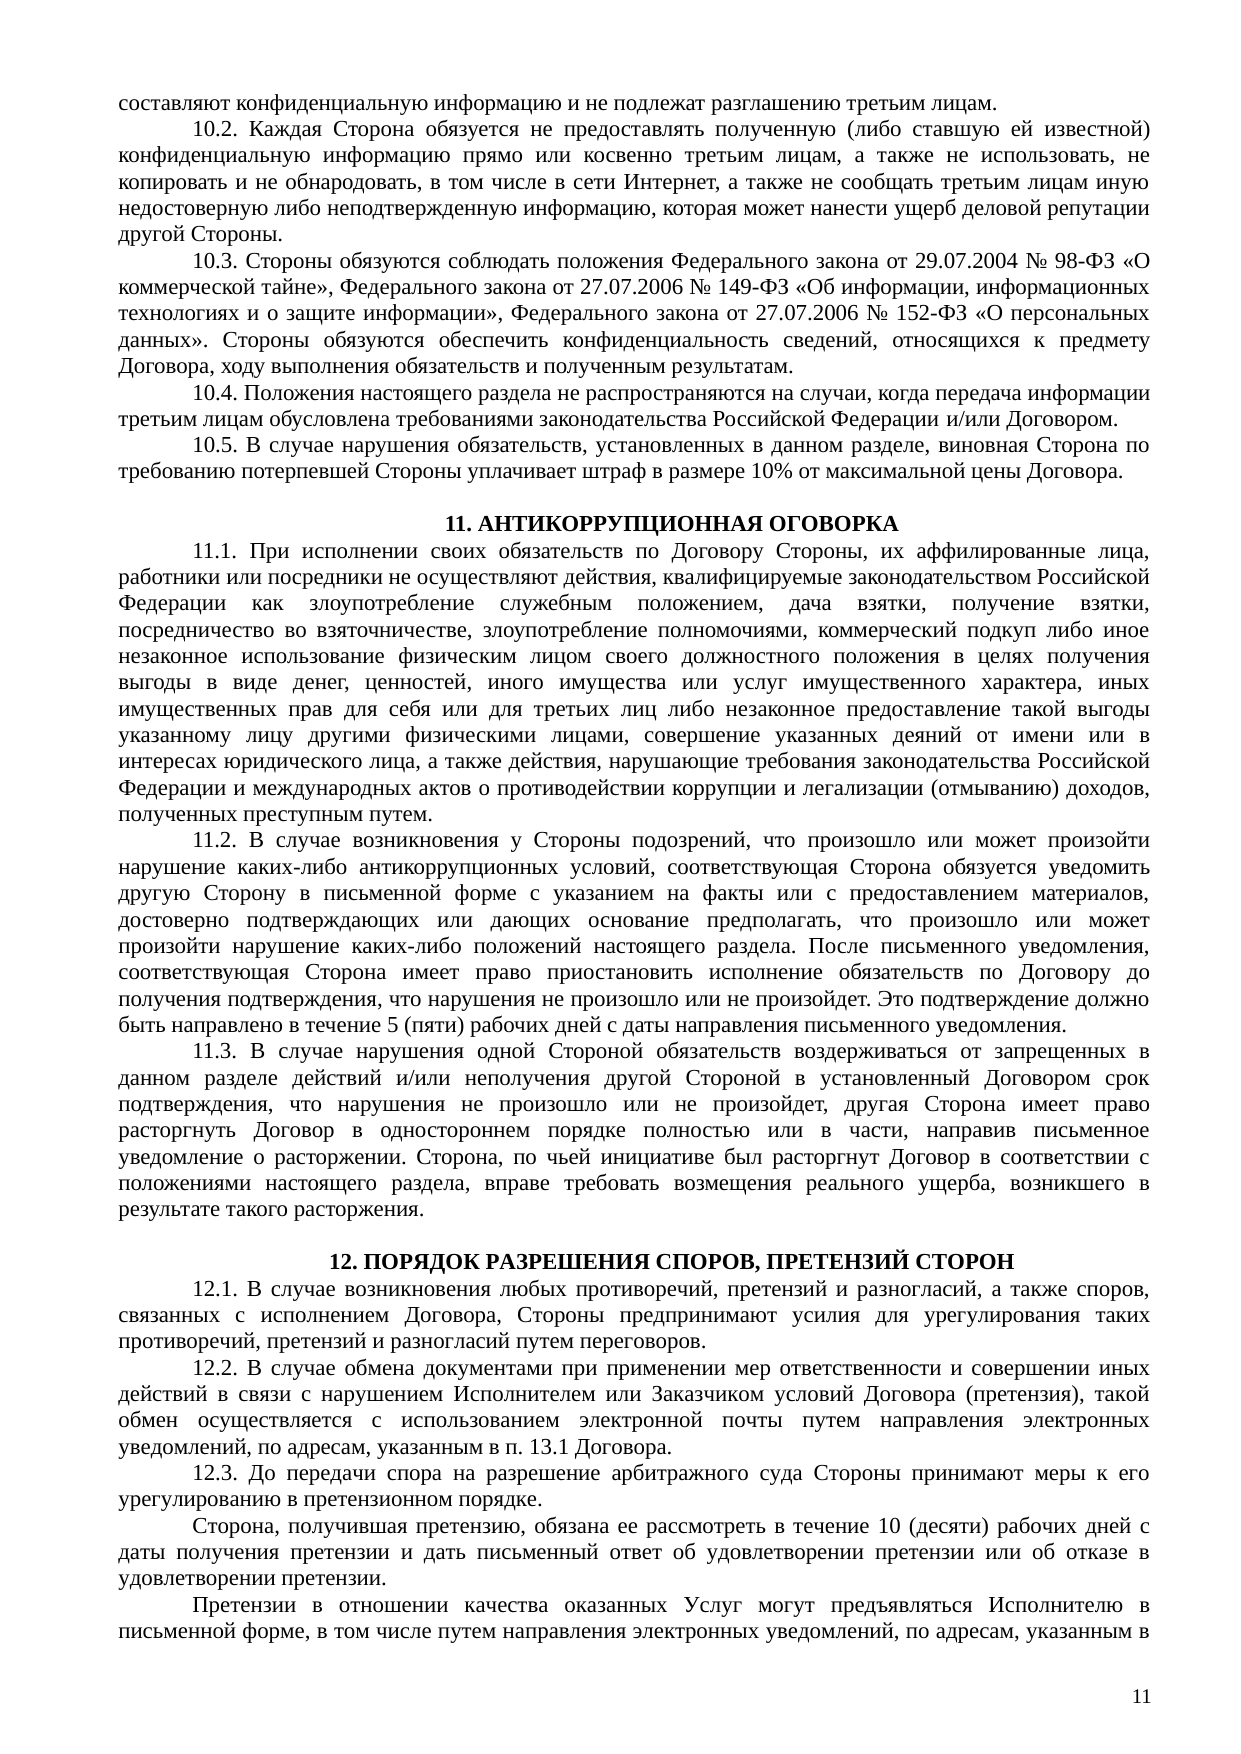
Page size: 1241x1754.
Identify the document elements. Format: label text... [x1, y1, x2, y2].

text 10.5. В случае нарушения обязательств, установленных в данном разделе, виновная Сторона по требованию потерпевшей Стороны уплачивает штраф в размере 10% от максимальной цены Договора. [118, 431, 1152, 484]
text 10.4. Положения настоящего раздела не распространяются на случаи, когда передача информации третьим лицам обусловлена требованиями законодательства Российской Федерации и/или Договором. [118, 378, 1152, 431]
text 11. АНТИКОРРУПЦИОННАЯ ОГОВОРКА [118, 510, 1152, 537]
text Сторона, получившая претензию, обязана ее рассмотреть в течение 10 (десяти) рабочих дней с даты получения претензии и дать письменный ответ об удовлетворении претензии или об отказе в удовлетворении претензии. [118, 1512, 1152, 1591]
text 11.3. В случае нарушения одной Стороной обязательств воздерживаться от запрещенных в данном разделе действий и/или неполучения другой Стороной в установленный Договором срок подтверждения, что нарушения не произошло или не произойдет, другая Сторона имеет право расторгнуть Договор в одностороннем порядке полностью или в части, направив письменное уведомление о расторжении. Сторона, по чьей инициативе был расторгнут Договор в соответствии с положениями настоящего раздела, вправе требовать возмещения реального ущерба, возникшего в результате такого расторжения. [118, 1037, 1152, 1222]
text 10.2. Каждая Сторона обязуется не предоставлять полученную (либо ставшую ей известной) конфиденциальную информацию прямо или косвенно третьим лицам, а также не использовать, не копировать и не обнародовать, в том числе в сети Интернет, а также не сообщать третьим лицам иную недостоверную либо неподтвержденную информацию, которая может нанести ущерб деловой репутации другой Стороны. [118, 115, 1152, 247]
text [118, 1591, 1152, 1643]
text 11.2. В случае возникновения у Стороны подозрений, что произошло или может произойти нарушение каких-либо антикоррупционных условий, соответствующая Сторона обязуется уведомить другую Сторону в письменной форме с указанием на факты или с предоставлением материалов, достоверно подтверждающих или дающих основание предполагать, что произошло или может произойти нарушение каких-либо положений настоящего раздела. После письменного уведомления, соответствующая Сторона имеет право приостановить исполнение обязательств по Договору до получения подтверждения, что нарушения не произошло или не произойдет. Это подтверждение должно быть направлено в течение 5 (пяти) рабочих дней с даты направления письменного уведомления. [118, 827, 1152, 1037]
text 10.3. Стороны обязуются соблюдать положения Федерального закона от 29.07.2004 № 98-ФЗ «О коммерческой тайне», Федерального закона от 27.07.2006 № 149-ФЗ «Об информации, информационных технологиях и о защите информации», Федерального закона от 27.07.2006 № 152-ФЗ «О персональных данных». Стороны обязуются обеспечить конфиденциальность сведений, относящихся к предмету Договора, ходу выполнения обязательств и полученным результатам. [118, 247, 1152, 378]
text 12.1. В случае возникновения любых противоречий, претензий и разногласий, а также споров, связанных с исполнением Договора, Стороны предпринимают усилия для урегулирования таких противоречий, претензий и разногласий путем переговоров. [118, 1274, 1152, 1354]
text 12. ПОРЯДОК РАЗРЕШЕНИЯ СПОРОВ, ПРЕТЕНЗИЙ СТОРОН [118, 1248, 1152, 1274]
text 12.3. До передачи спора на разрешение арбитражного суда Стороны принимают меры к его урегулированию в претензионном порядке. [118, 1459, 1152, 1512]
text 11.1. При исполнении своих обязательств по Договору Стороны, их аффилированные лица, работники или посредники не осуществляют действия, квалифицируемые законодательством Российской Федерации как злоупотребление служебным положением, дача взятки, получение взятки, посредничество во взяточничестве, злоупотребление полномочиями, коммерческий подкуп либо иное незаконное использование физическим лицом своего должностного положения в целях получения выгоды в виде денег, ценностей, иного имущества или услуг имущественного характера, иных имущественных прав для себя или для третьих лиц либо незаконное предоставление такой выгоды указанному лицу другими физическими лицами, совершение указанных деяний от имени или в интересах юридического лица, а также действия, нарушающие требования законодательства Российской Федерации и международных актов о противодействии коррупции и легализации (отмыванию) доходов, полученных преступным путем. [118, 537, 1152, 827]
text 12.2. В случае обмена документами при применении мер ответственности и совершении иных действий в связи с нарушением Исполнителем или Заказчиком условий Договора (претензия), такой обмен осуществляется с использованием электронной почты путем направления электронных уведомлений, по адресам, указанным в п. 13.1 Договора. [118, 1354, 1152, 1459]
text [118, 89, 1152, 115]
